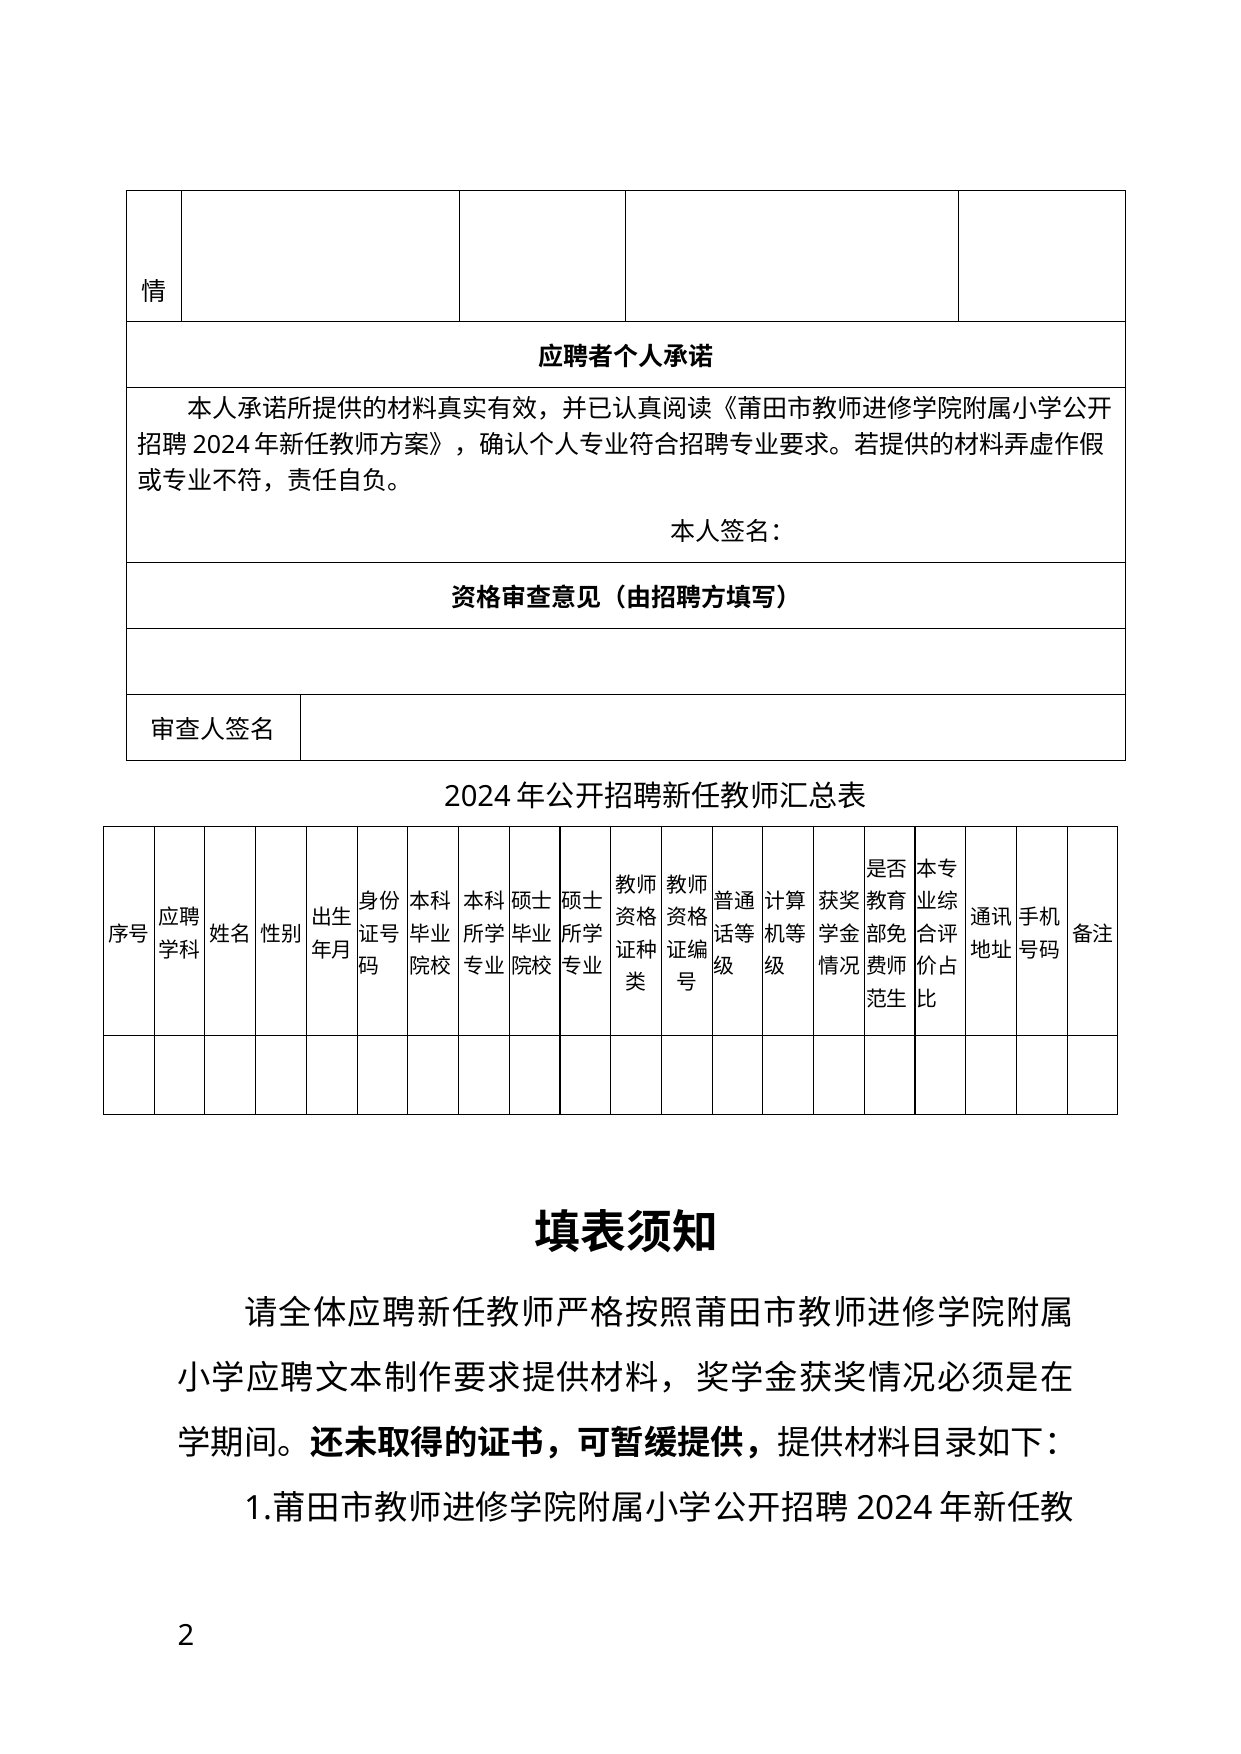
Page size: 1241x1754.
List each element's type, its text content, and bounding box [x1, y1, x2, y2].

table_header 性别 [256, 827, 306, 1035]
table_header 本科毕业院校 [408, 827, 458, 1035]
text 2024年公开招聘新任教师汇总表 [177, 761, 1075, 826]
table_cell [1068, 1036, 1117, 1114]
table_cell [916, 1036, 965, 1114]
table_cell 审查人签名 [127, 695, 300, 760]
table_cell [626, 191, 958, 321]
table_header 备注 [1068, 827, 1117, 1035]
text 填表须知 [177, 1180, 1075, 1278]
table_header 硕士所学专业 [561, 827, 610, 1035]
table_cell [662, 1036, 712, 1114]
table_header 计算机等级 [763, 827, 813, 1035]
text 请全体应聘新任教师严格按照莆田市教师进修学院附属小学应聘文本制作要求提供材料，奖学金获奖情况必须是在学期间。还未取得的证书，可暂缓提供，提供材料目录如下： [177, 1278, 1075, 1473]
table_cell [561, 1036, 610, 1114]
table_cell [256, 1036, 306, 1114]
table_cell 资格审查意见（由招聘方填写） [127, 563, 1125, 628]
table_header 获奖学金情况 [814, 827, 864, 1035]
table_cell [510, 1036, 559, 1114]
table_cell [966, 1036, 1016, 1114]
table_cell [459, 1036, 509, 1114]
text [177, 1473, 1075, 1538]
table_cell [763, 1036, 813, 1114]
table_header 通讯地址 [966, 827, 1016, 1035]
table_header 身份证号码 [358, 827, 407, 1035]
table_cell 应聘者个人承诺 [127, 322, 1125, 387]
table_header 硕士毕业院校 [510, 827, 559, 1035]
table_cell [307, 1036, 357, 1114]
table_cell 本人承诺所提供的材料真实有效，并已认真阅读《莆田市教师进修学院附属小学公开招聘2024年新任教师方案》，确认个人专业符合招聘专业要求。若提供的材料弄虚作假或专业不符，责任自负。 本人签名： [127, 388, 1125, 562]
table_header 教师资格证编号 [662, 827, 712, 1035]
table_cell [959, 191, 1125, 321]
table_header 本专业综合评价占比 [916, 827, 965, 1035]
table_cell [408, 1036, 458, 1114]
table_header 教师资格证种类 [611, 827, 661, 1035]
table_cell [611, 1036, 661, 1114]
table_cell [1017, 1036, 1067, 1114]
table_cell [713, 1036, 762, 1114]
table_cell [460, 191, 625, 321]
table_cell [865, 1036, 914, 1114]
table_header 本科所学专业 [459, 827, 509, 1035]
table_header 应聘学科 [155, 827, 204, 1035]
table_cell [155, 1036, 204, 1114]
table_header 手机号码 [1017, 827, 1067, 1035]
table_header 出生年月 [307, 827, 357, 1035]
table_cell [301, 695, 1125, 760]
table_cell [182, 191, 459, 321]
table_cell [205, 1036, 255, 1114]
table_header 普通话等级 [713, 827, 762, 1035]
table_header 序号 [104, 827, 154, 1035]
table_cell [814, 1036, 864, 1114]
table_cell [358, 1036, 407, 1114]
table_header 姓名 [205, 827, 255, 1035]
table_header 是否教育部免费师范生 [865, 827, 914, 1035]
table_cell [104, 1036, 154, 1114]
table_cell [127, 629, 1125, 694]
